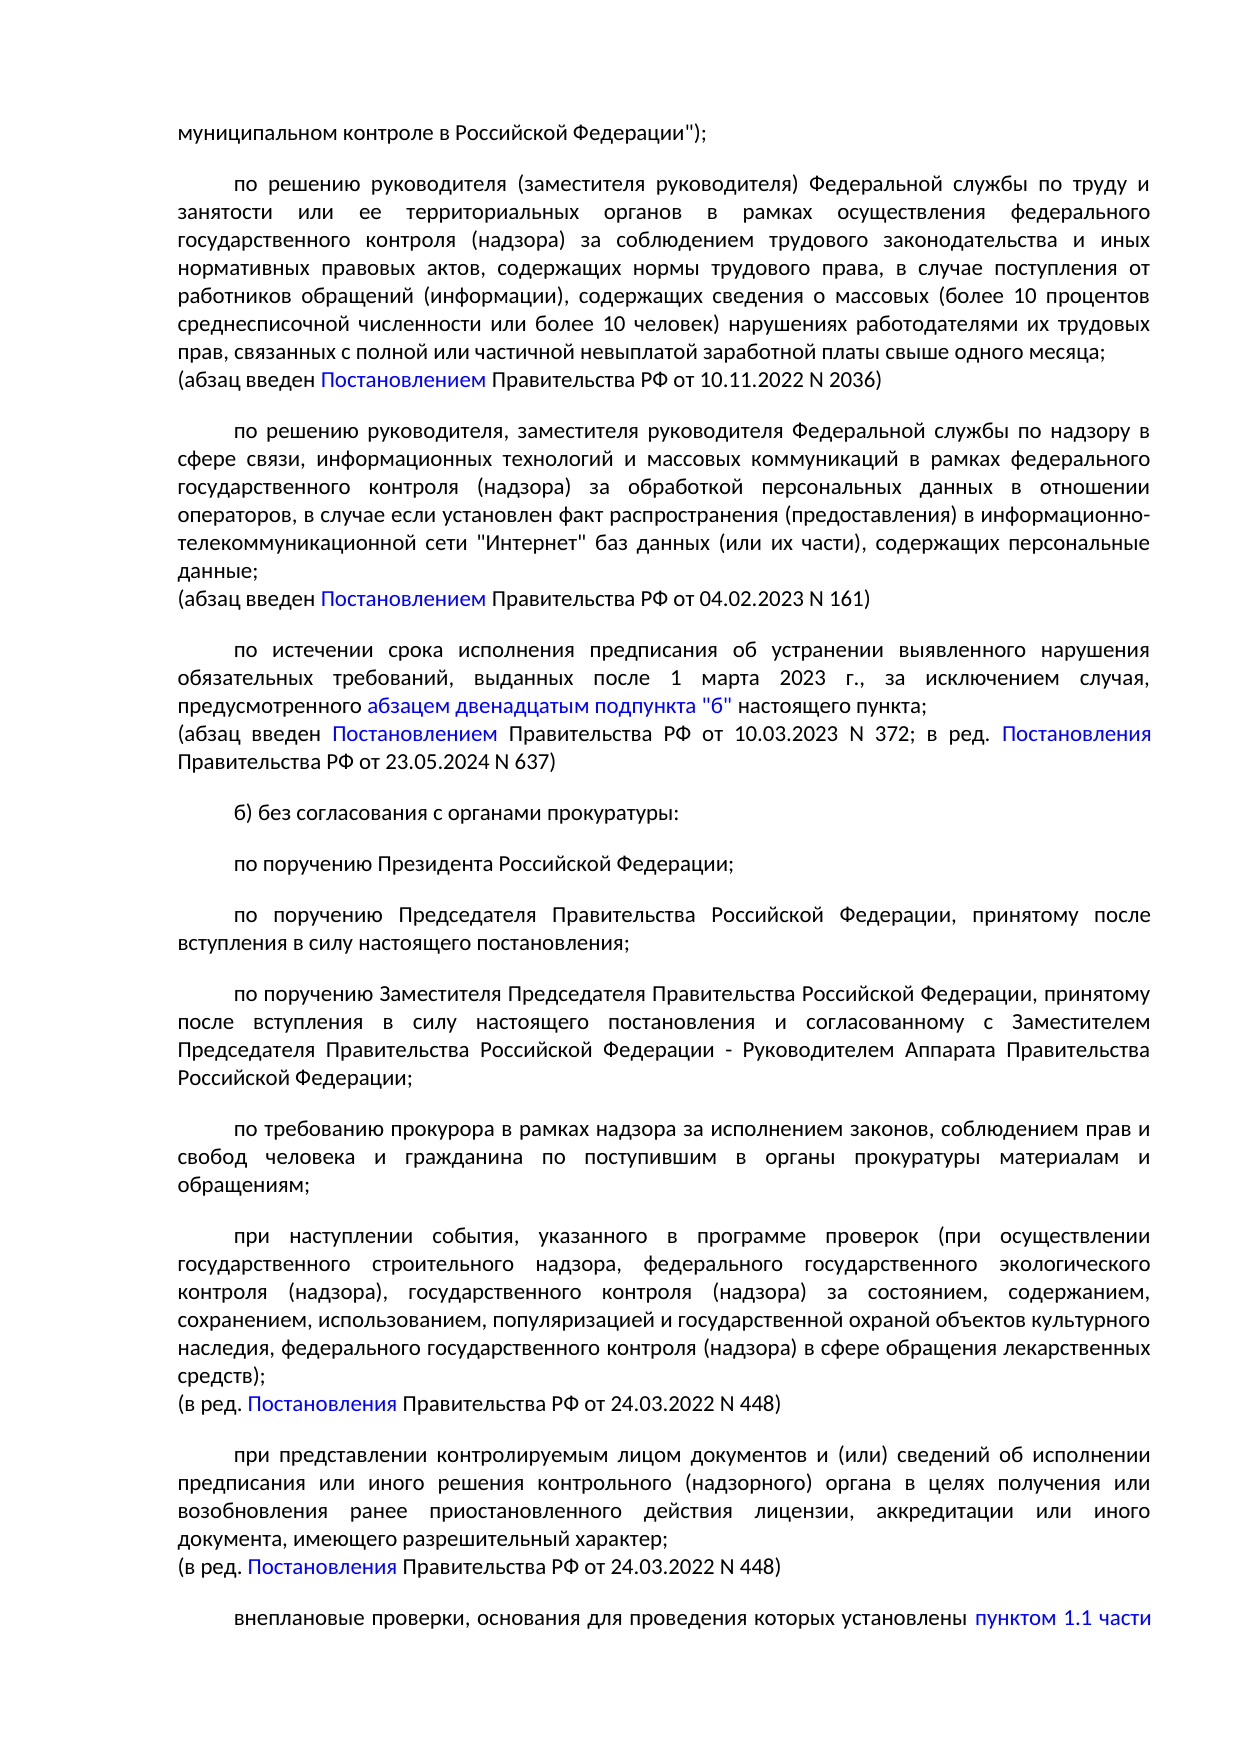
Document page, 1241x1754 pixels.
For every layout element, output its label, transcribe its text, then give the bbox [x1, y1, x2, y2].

text (абзац введен Постановлением Правительства РФ от 10.03.2023 N 372; в ред. Постановления Правительства РФ от 23.05.2024 N 637) [177, 719, 1152, 775]
text при наступлении события, указанного в программе проверок (при осуществлении государственного строительного надзора, федерального государственного экологического контроля (надзора), государственного контроля (надзора) за состоянием, содержанием, сохранением, использованием, популяризацией и государственной охраной объектов культурного наследия, федерального государственного контроля (надзора) в сфере обращения лекарственных средств); [177, 1221, 1152, 1389]
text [177, 118, 1152, 146]
text б) без согласования с органами прокуратуры: [177, 798, 1152, 826]
text (абзац введен Постановлением Правительства РФ от 04.02.2023 N 161) [177, 584, 1152, 612]
text при представлении контролируемым лицом документов и (или) сведений об исполнении предписания или иного решения контрольного (надзорного) органа в целях получения или возобновления ранее приостановленного действия лицензии, аккредитации или иного документа, имеющего разрешительный характер; [177, 1440, 1152, 1552]
text по поручению Председателя Правительства Российской Федерации, принятому после вступления в силу настоящего постановления; [177, 900, 1152, 956]
text (в ред. Постановления Правительства РФ от 24.03.2022 N 448) [177, 1389, 1152, 1417]
text по требованию прокурора в рамках надзора за исполнением законов, соблюдением прав и свобод человека и гражданина по поступившим в органы прокуратуры материалам и обращениям; [177, 1114, 1152, 1198]
text по поручению Заместителя Председателя Правительства Российской Федерации, принятому после вступления в силу настоящего постановления и согласованному с Заместителем Председателя Правительства Российской Федерации - Руководителем Аппарата Правительства Российской Федерации; [177, 979, 1152, 1091]
text (в ред. Постановления Правительства РФ от 24.03.2022 N 448) [177, 1552, 1152, 1580]
text по решению руководителя, заместителя руководителя Федеральной службы по надзору в сфере связи, информационных технологий и массовых коммуникаций в рамках федерального государственного контроля (надзора) за обработкой персональных данных в отношении операторов, в случае если установлен факт распространения (предоставления) в информационно-телекоммуникационной сети "Интернет" баз данных (или их части), содержащих персональные данные; [177, 416, 1152, 584]
text (абзац введен Постановлением Правительства РФ от 10.11.2022 N 2036) [177, 365, 1152, 393]
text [177, 1603, 1152, 1631]
text по истечении срока исполнения предписания об устранении выявленного нарушения обязательных требований, выданных после 1 марта 2023 г., за исключением случая, предусмотренного абзацем двенадцатым подпункта "б" настоящего пункта; [177, 635, 1152, 719]
text по поручению Президента Российской Федерации; [177, 849, 1152, 877]
text по решению руководителя (заместителя руководителя) Федеральной службы по труду и занятости или ее территориальных органов в рамках осуществления федерального государственного контроля (надзора) за соблюдением трудового законодательства и иных нормативных правовых актов, содержащих нормы трудового права, в случае поступления от работников обращений (информации), содержащих сведения о массовых (более 10 процентов среднесписочной численности или более 10 человек) нарушениях работодателями их трудовых прав, связанных с полной или частичной невыплатой заработной платы свыше одного месяца; [177, 169, 1152, 365]
